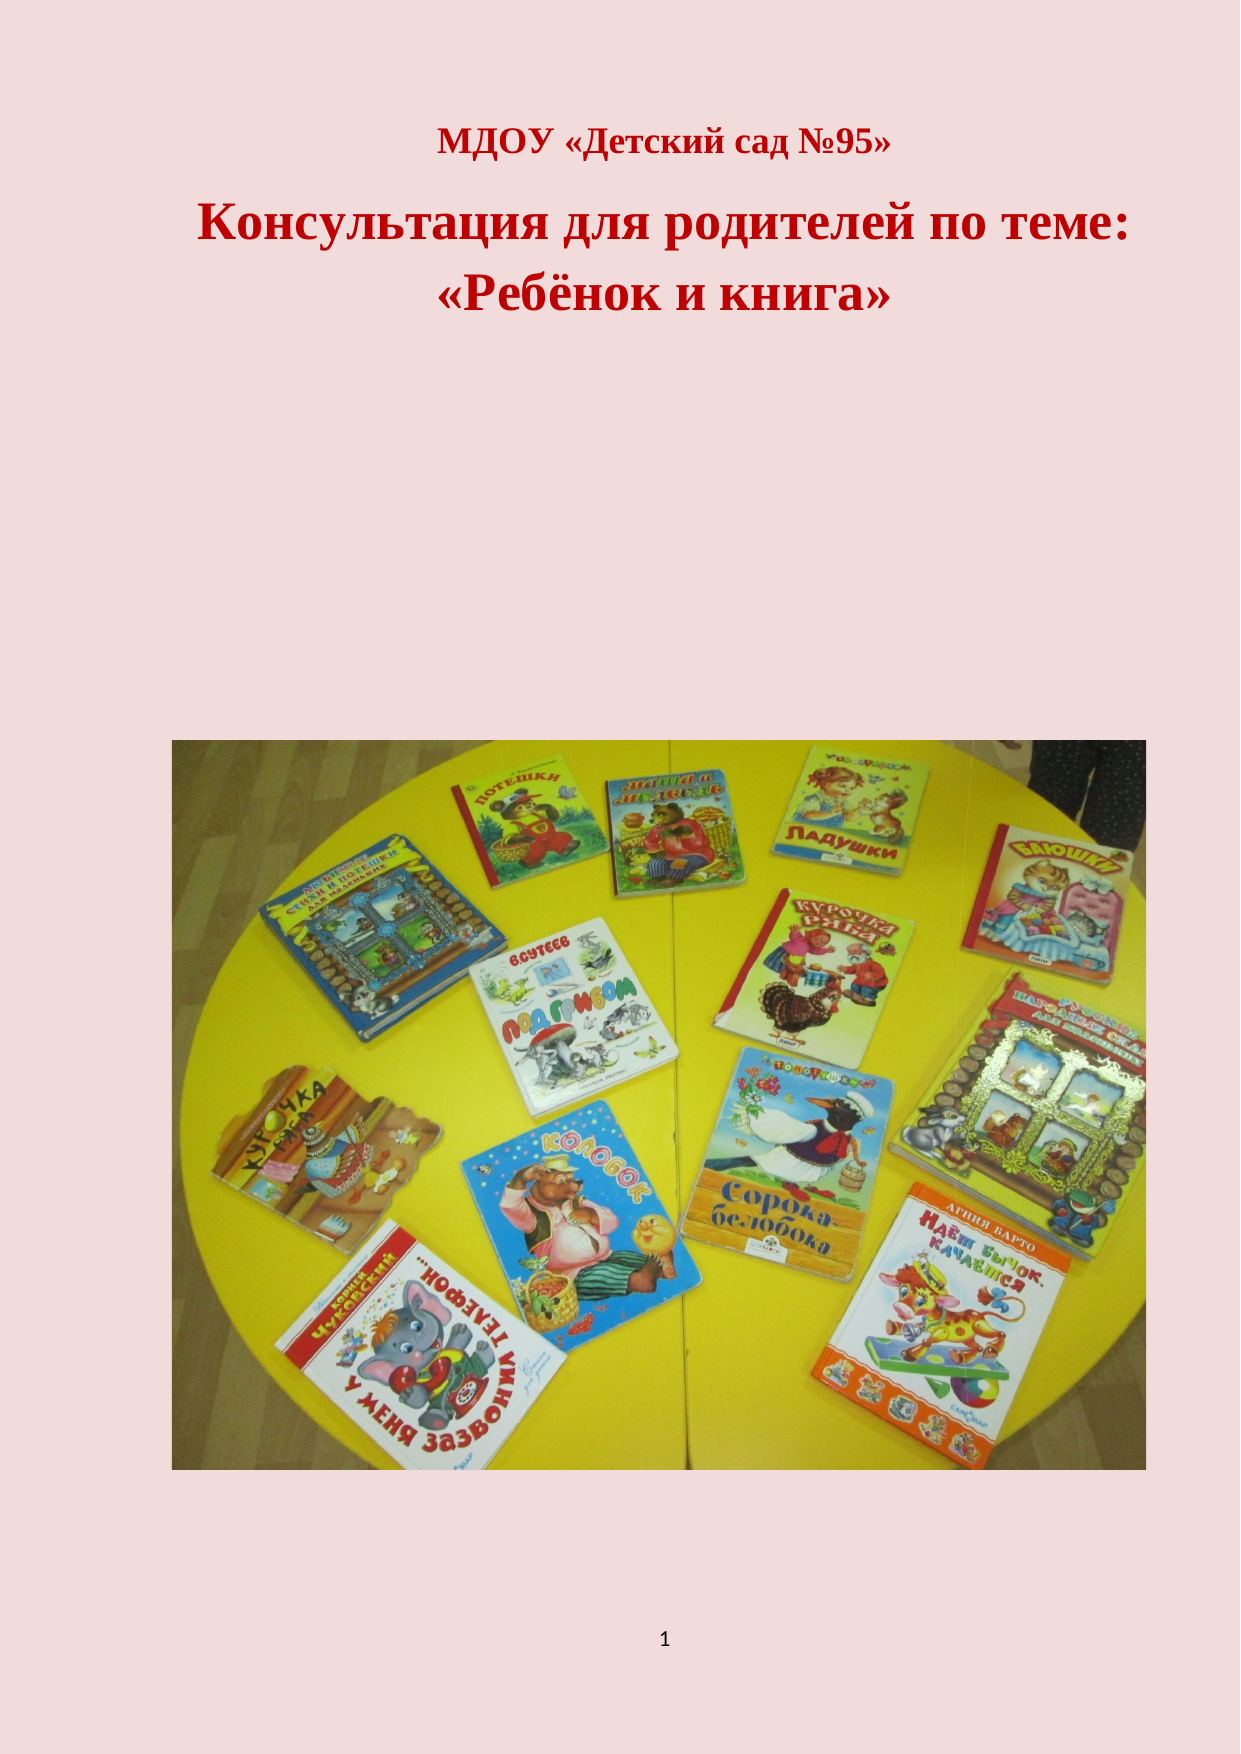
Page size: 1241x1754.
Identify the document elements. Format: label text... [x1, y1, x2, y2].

text МДОУ «Детский сад №95» [177, 118, 1152, 161]
text Консультация для родителей по теме: «Ребёнок и книга» [177, 188, 1152, 322]
picture [171, 740, 1147, 1468]
